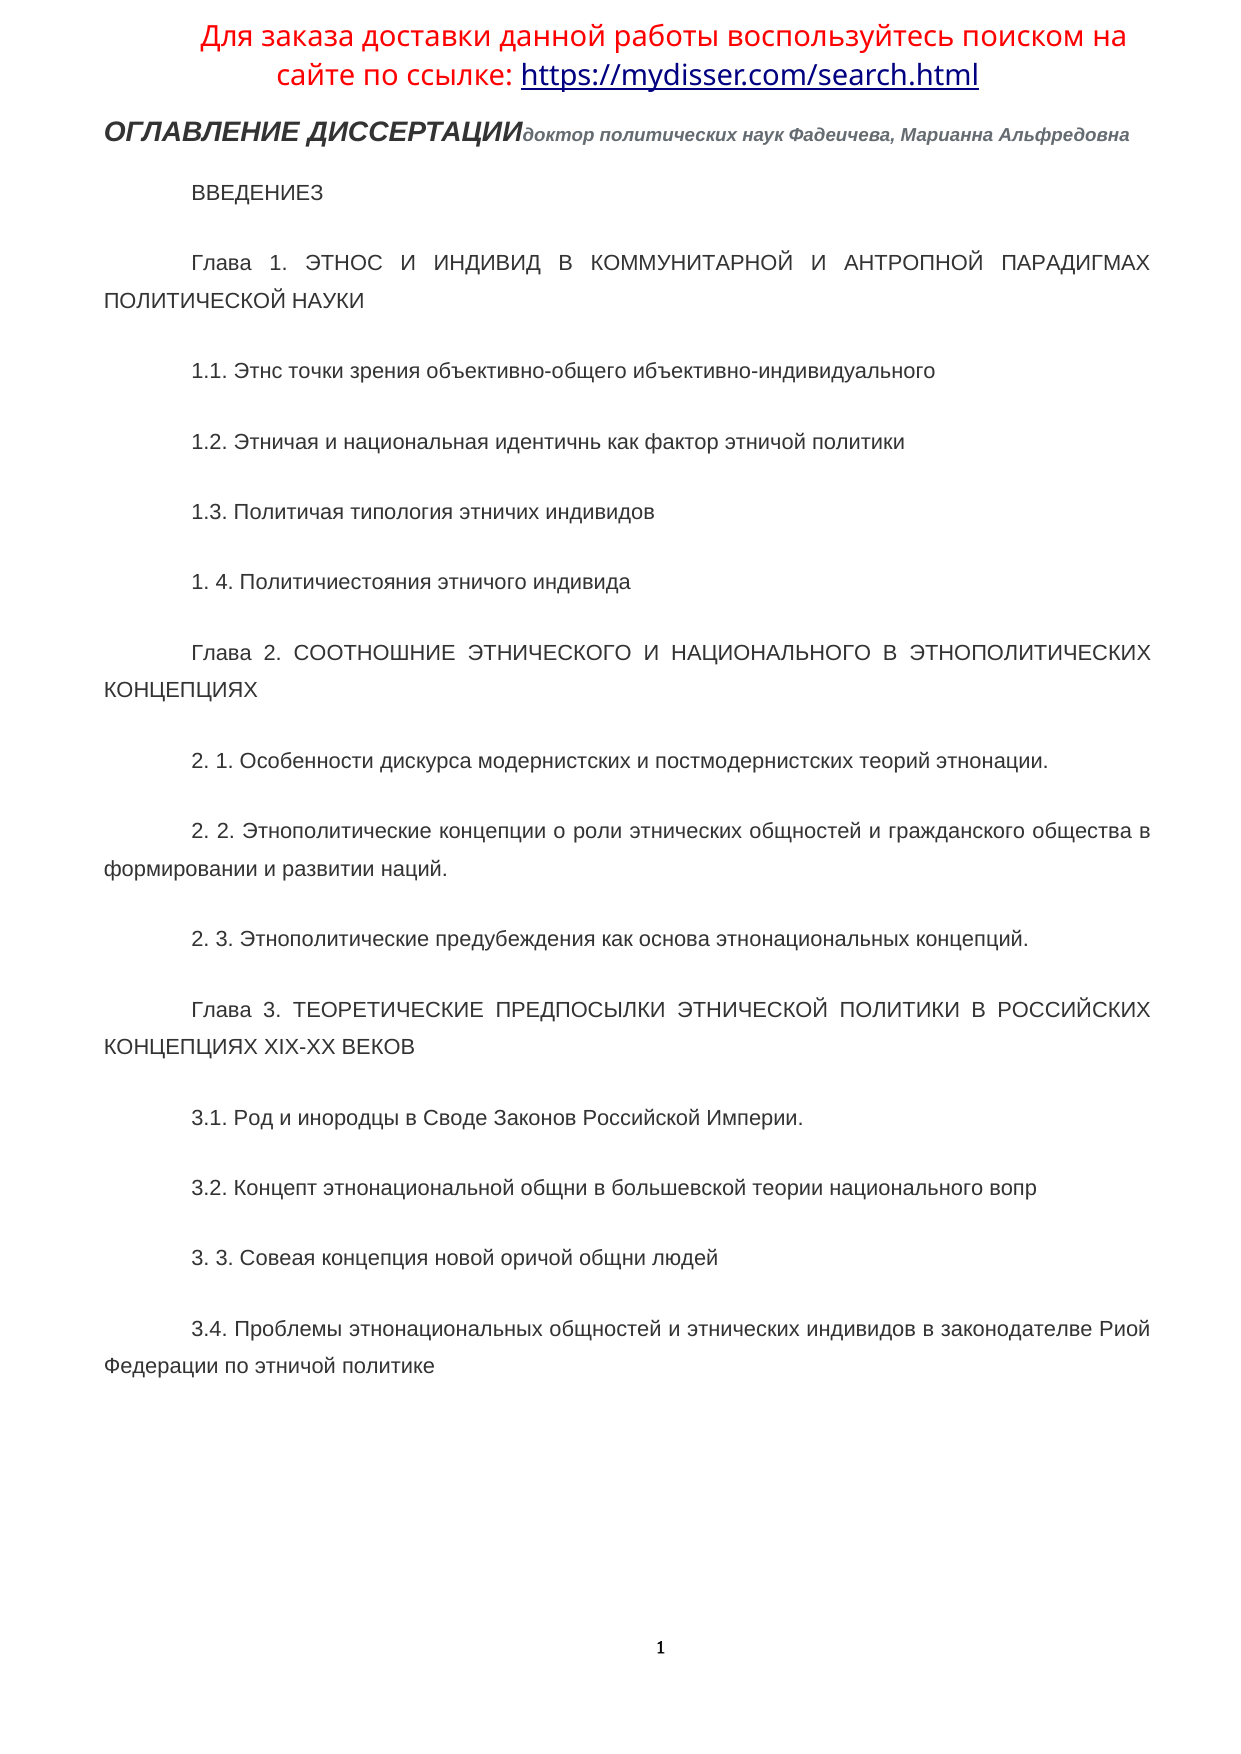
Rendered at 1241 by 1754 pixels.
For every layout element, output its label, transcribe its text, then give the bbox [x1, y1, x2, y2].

text 3.1. Род и инородцы в Своде Законов Российской Империи. [103, 1104, 1152, 1130]
text 1.1. Этнс точки зрения объективно-общего ибъективно-индивидуального [103, 358, 1152, 383]
text 3.4. Проблемы этнонациональных общностей и этнических индивидов в законодателве Риой Федерации по этничой политике [103, 1316, 1152, 1378]
text 1. 4. Политичиестояния этничого индивида [103, 569, 1152, 594]
text 1.2. Этничая и национальная идентичнь как фактор этничой политики [103, 429, 1152, 454]
text 1.3. Политичая типология этничих индивидов [103, 499, 1152, 524]
text 3.2. Концепт этнонациональной общни в большевской теории национального вопр [103, 1175, 1152, 1200]
text 3. 3. Совеая концепция новой оричой общни людей [103, 1245, 1152, 1270]
text ВВЕДЕНИЕЗ [103, 180, 1152, 205]
text Глава 3. ТЕОРЕТИЧЕСКИЕ ПРЕДПОСЫЛКИ ЭТНИЧЕСКОЙ ПОЛИТИКИ В РОССИЙСКИХ КОНЦЕПЦИЯХ XIX-XX ВЕКОВ [103, 996, 1152, 1059]
text 2. 3. Этнополитические предубеждения как основа этнонациональных концепций. [103, 926, 1152, 951]
text 2. 2. Этнополитические концепции о роли этнических общностей и гражданского общества в формировании и развитии наций. [103, 818, 1152, 881]
text 2. 1. Особенности дискурса модернистских и постмодернистских теорий этнонации. [103, 748, 1152, 773]
subtitle Оглавление диссертациидоктор политических наук Фадеичева, Марианна Альфредовна [103, 115, 1152, 147]
text Глава 2. СООТНОШНИЕ ЭТНИЧЕСКОГО И НАЦИОНАЛЬНОГО В ЭТНОПОЛИТИЧЕСКИХ КОНЦЕПЦИЯХ [103, 639, 1152, 703]
text Глава 1. ЭТНОС И ИНДИВИД В КОММУНИТАРНОЙ И АНТРОПНОЙ ПАРАДИГМАХ ПОЛИТИЧЕСКОЙ НАУКИ [103, 250, 1152, 313]
